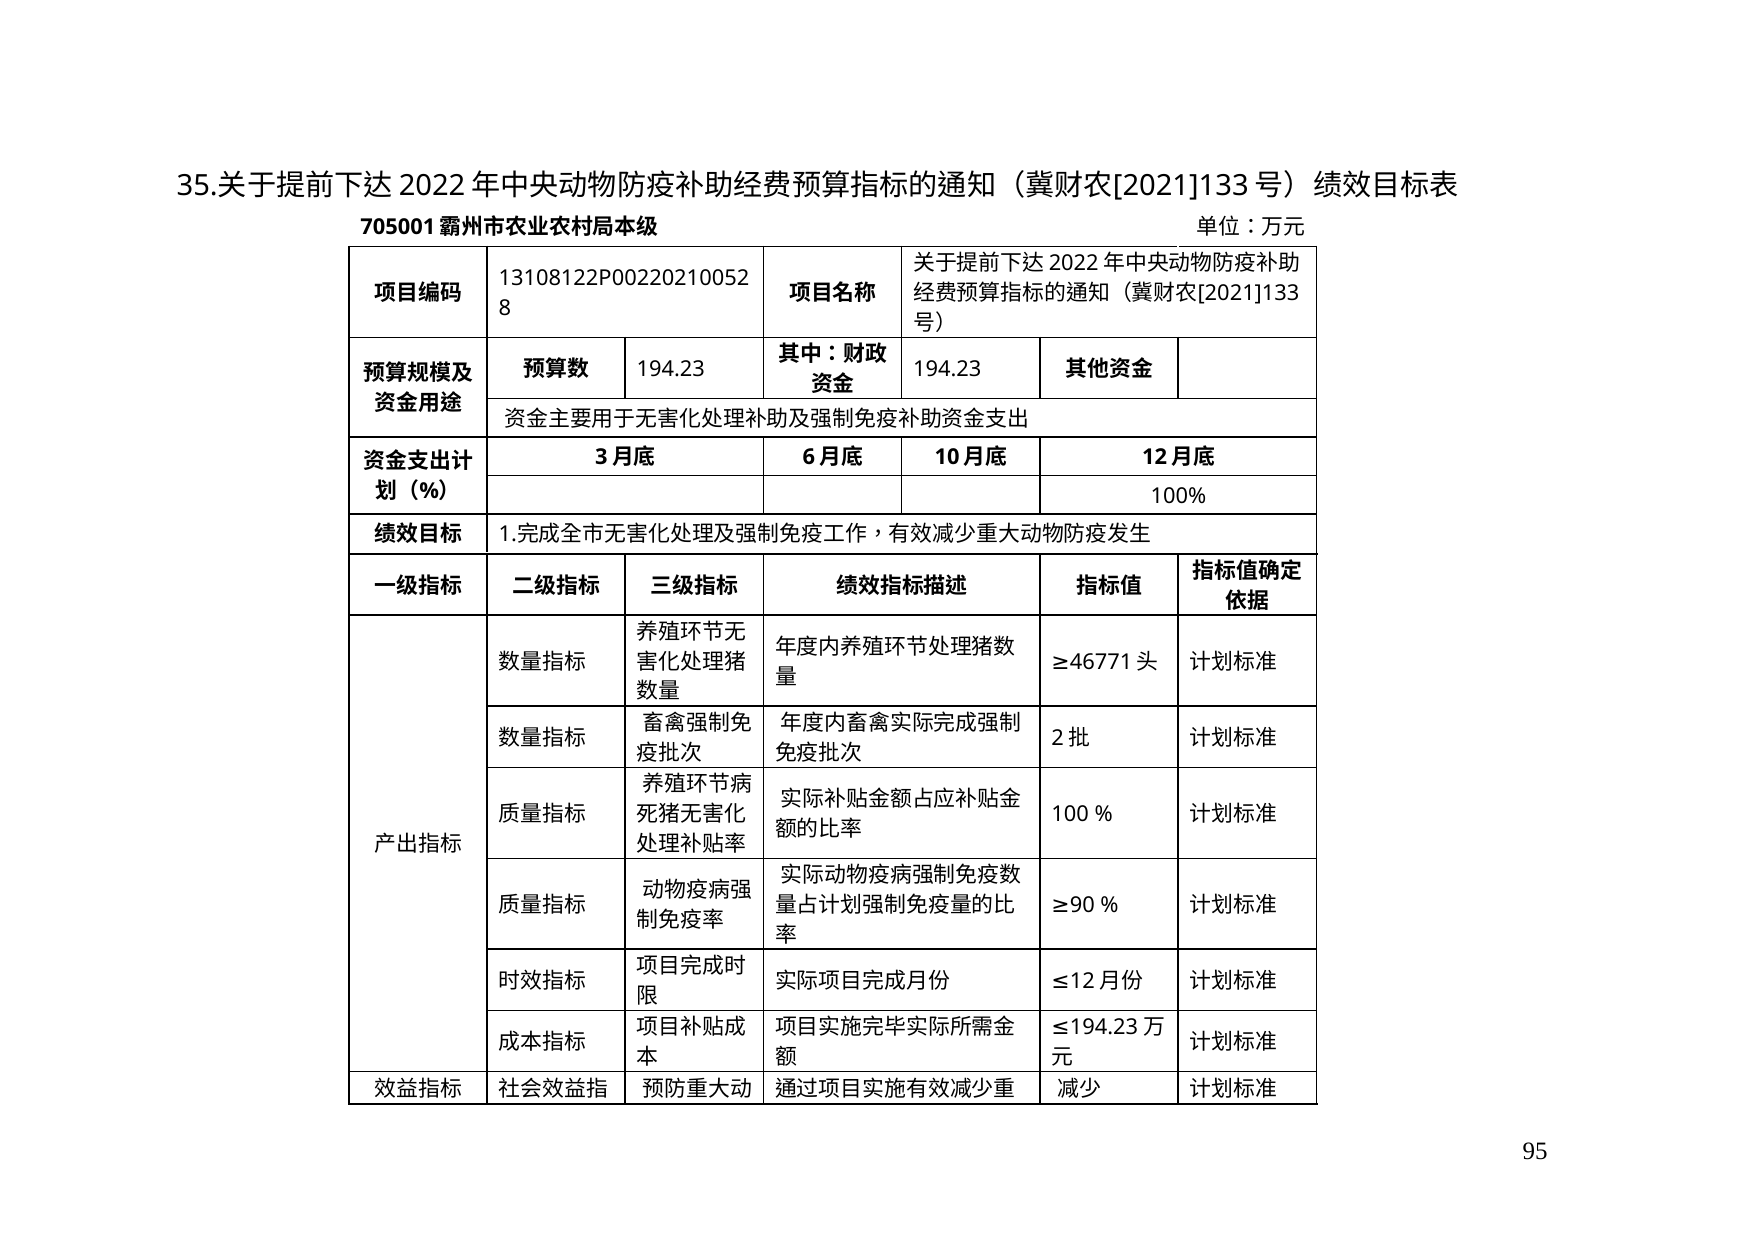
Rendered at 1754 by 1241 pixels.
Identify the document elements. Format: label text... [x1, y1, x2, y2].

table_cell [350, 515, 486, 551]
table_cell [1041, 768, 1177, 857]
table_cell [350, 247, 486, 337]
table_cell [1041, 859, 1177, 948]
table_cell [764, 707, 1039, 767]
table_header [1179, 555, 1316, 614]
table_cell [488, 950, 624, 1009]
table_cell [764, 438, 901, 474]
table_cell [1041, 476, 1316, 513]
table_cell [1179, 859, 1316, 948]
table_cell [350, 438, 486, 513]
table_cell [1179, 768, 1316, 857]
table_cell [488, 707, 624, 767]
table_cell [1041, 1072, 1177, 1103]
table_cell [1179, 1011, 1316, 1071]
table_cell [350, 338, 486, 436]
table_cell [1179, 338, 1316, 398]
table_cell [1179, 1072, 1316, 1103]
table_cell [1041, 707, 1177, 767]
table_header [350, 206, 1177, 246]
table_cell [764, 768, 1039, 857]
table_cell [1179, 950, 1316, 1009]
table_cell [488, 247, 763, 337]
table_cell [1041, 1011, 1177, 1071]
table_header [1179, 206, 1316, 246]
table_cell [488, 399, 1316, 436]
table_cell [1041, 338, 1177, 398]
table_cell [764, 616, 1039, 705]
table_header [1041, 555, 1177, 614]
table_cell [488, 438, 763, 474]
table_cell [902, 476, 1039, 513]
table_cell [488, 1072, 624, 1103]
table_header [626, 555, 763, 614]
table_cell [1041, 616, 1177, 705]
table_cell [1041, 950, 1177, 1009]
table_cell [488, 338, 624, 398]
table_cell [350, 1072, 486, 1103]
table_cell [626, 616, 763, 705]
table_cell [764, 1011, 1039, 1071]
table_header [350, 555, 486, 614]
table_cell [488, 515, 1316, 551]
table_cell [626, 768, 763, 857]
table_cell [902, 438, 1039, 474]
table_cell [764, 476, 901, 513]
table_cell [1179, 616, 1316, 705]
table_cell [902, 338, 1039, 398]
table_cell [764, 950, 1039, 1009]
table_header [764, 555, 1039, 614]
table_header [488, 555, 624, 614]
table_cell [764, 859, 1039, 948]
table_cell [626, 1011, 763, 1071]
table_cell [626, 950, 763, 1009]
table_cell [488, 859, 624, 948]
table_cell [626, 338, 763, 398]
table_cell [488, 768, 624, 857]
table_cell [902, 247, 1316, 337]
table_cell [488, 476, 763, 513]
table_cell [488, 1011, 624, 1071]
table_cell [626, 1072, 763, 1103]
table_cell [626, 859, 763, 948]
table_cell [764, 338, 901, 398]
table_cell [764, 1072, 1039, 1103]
text 35.关于提前下达2022年中央动物防疫补助经费预算指标的通知（冀财农[2021]133号）绩效目标表 [118, 164, 1547, 204]
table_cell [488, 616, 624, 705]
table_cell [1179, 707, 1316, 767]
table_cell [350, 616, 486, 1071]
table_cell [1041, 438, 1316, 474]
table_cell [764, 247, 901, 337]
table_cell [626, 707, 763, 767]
